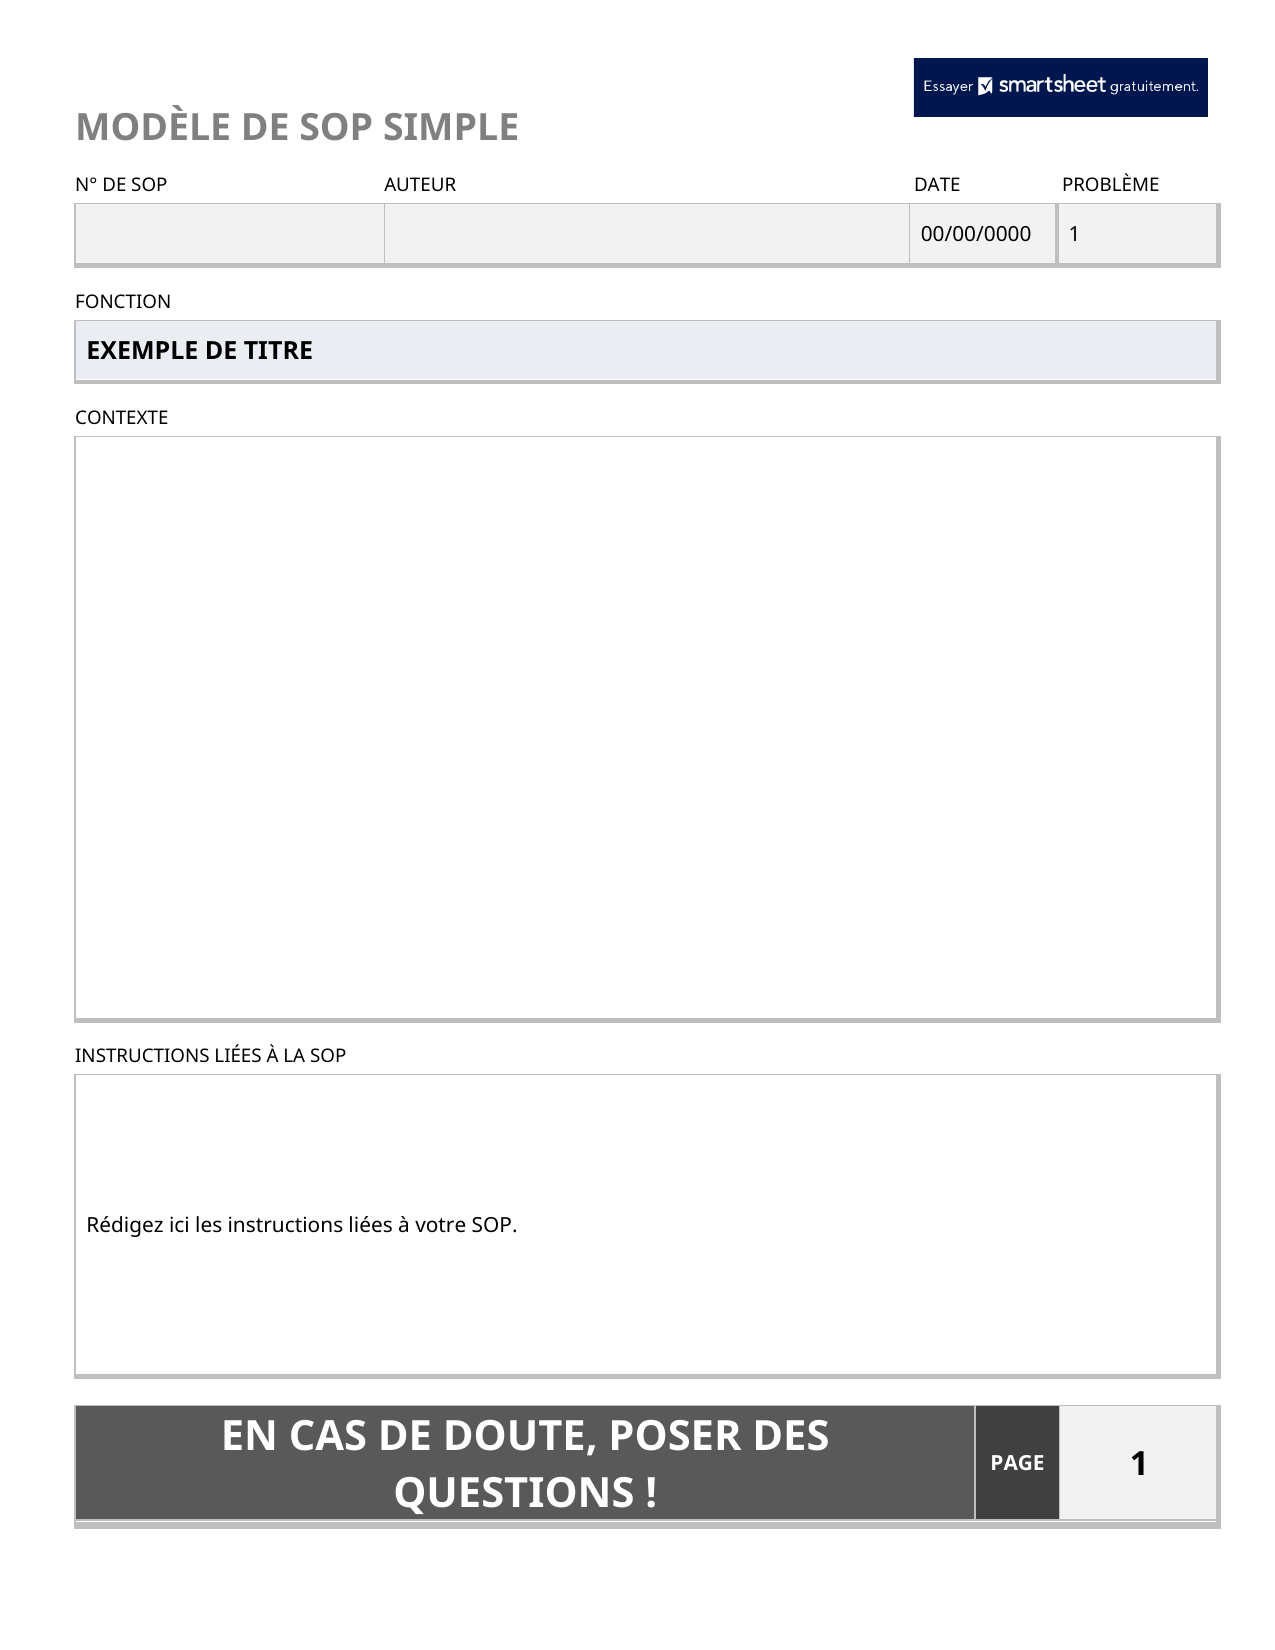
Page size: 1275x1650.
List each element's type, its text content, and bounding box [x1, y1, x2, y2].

table_header FONCTION [75, 282, 1219, 319]
table_header INSTRUCTIONS LIÉES À LA SOP [75, 1037, 1219, 1074]
table_header CONTEXTE [75, 399, 1219, 436]
table_cell [76, 204, 384, 263]
table_header N° DE SOP [75, 166, 384, 203]
table_header AUTEUR [384, 166, 909, 203]
table_header EN CAS DE DOUTE, POSER DES QUESTIONS ! [76, 1406, 974, 1519]
table_cell [76, 437, 1216, 1018]
table_cell [385, 204, 909, 263]
picture [913, 58, 1220, 117]
table_cell 1 [1059, 204, 1216, 263]
table_cell EXEMPLE DE TITRE [76, 321, 1216, 379]
table_cell Rédigez ici les instructions liées à votre SOP. [76, 1075, 1216, 1374]
table_cell 00/00/0000 [910, 204, 1055, 263]
table_header DATE [909, 166, 1057, 203]
text MODÈLE DE SOP SIMPLE [75, 101, 1200, 152]
table_header 1 [1060, 1406, 1216, 1519]
table_header PAGE [976, 1406, 1059, 1519]
table_header PROBLÈME [1057, 166, 1219, 203]
